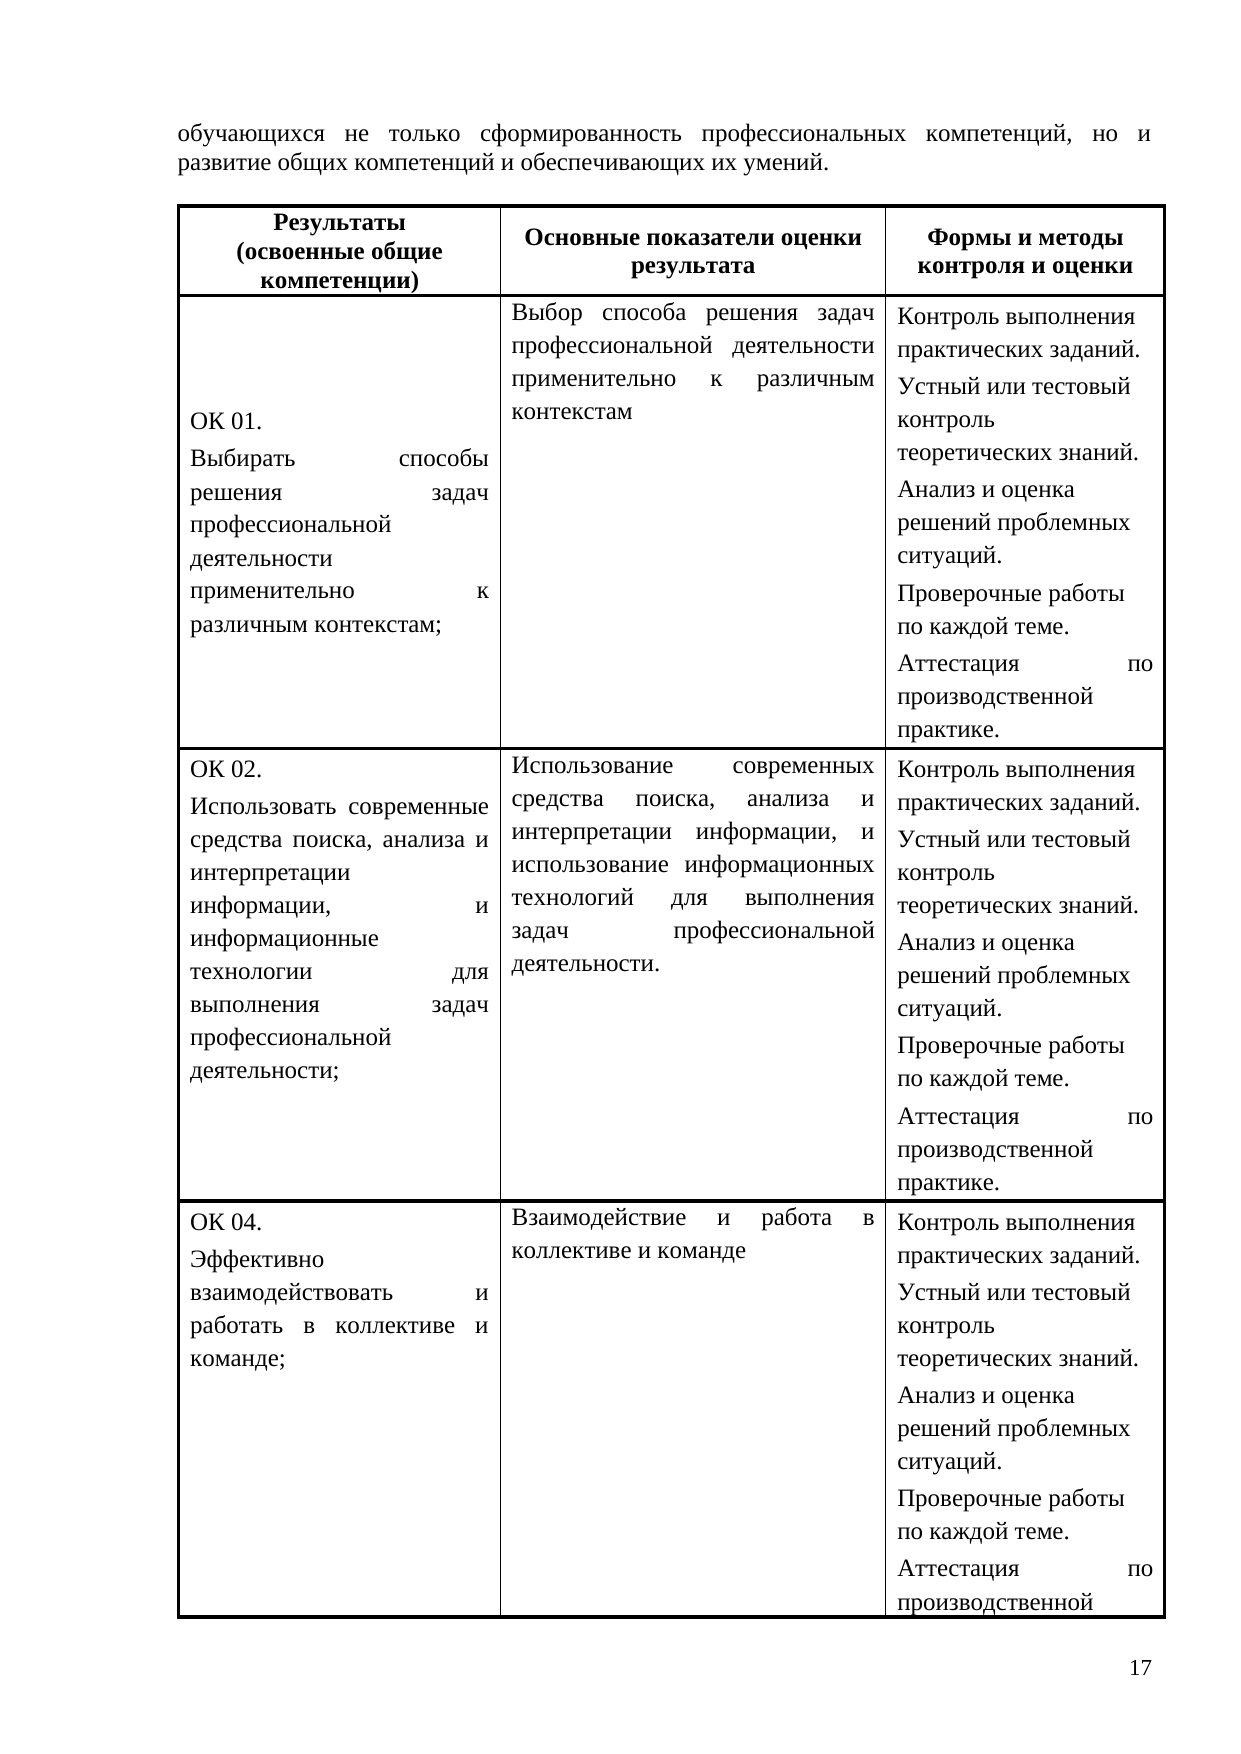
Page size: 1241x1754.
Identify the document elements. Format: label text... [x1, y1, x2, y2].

table_header Основные показатели оценки результата [501, 208, 885, 294]
table_cell Использование современных средства поиска, анализа и интерпретации информации, и использование информационных технологий для выполнения задач профессиональной деятельности. [501, 750, 885, 1199]
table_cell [180, 1203, 500, 1615]
table_cell ОК 01. Выбирать способы решения задач профессиональной деятельности применительно к различным контекстам; [180, 297, 500, 747]
table_cell Выбор способа решения задач профессиональной деятельности применительно к различным контекстам [501, 297, 885, 747]
table_cell ОК 02. Использовать современные средства поиска, анализа и интерпретации информации, и информационные технологии для выполнения задач профессиональной деятельности; [180, 750, 500, 1199]
table_header Результаты (освоенные общие компетенции) [180, 208, 500, 294]
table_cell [886, 1203, 1163, 1615]
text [177, 118, 1152, 176]
table_header Формы и методы контроля и оценки [886, 208, 1163, 294]
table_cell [501, 1203, 885, 1615]
